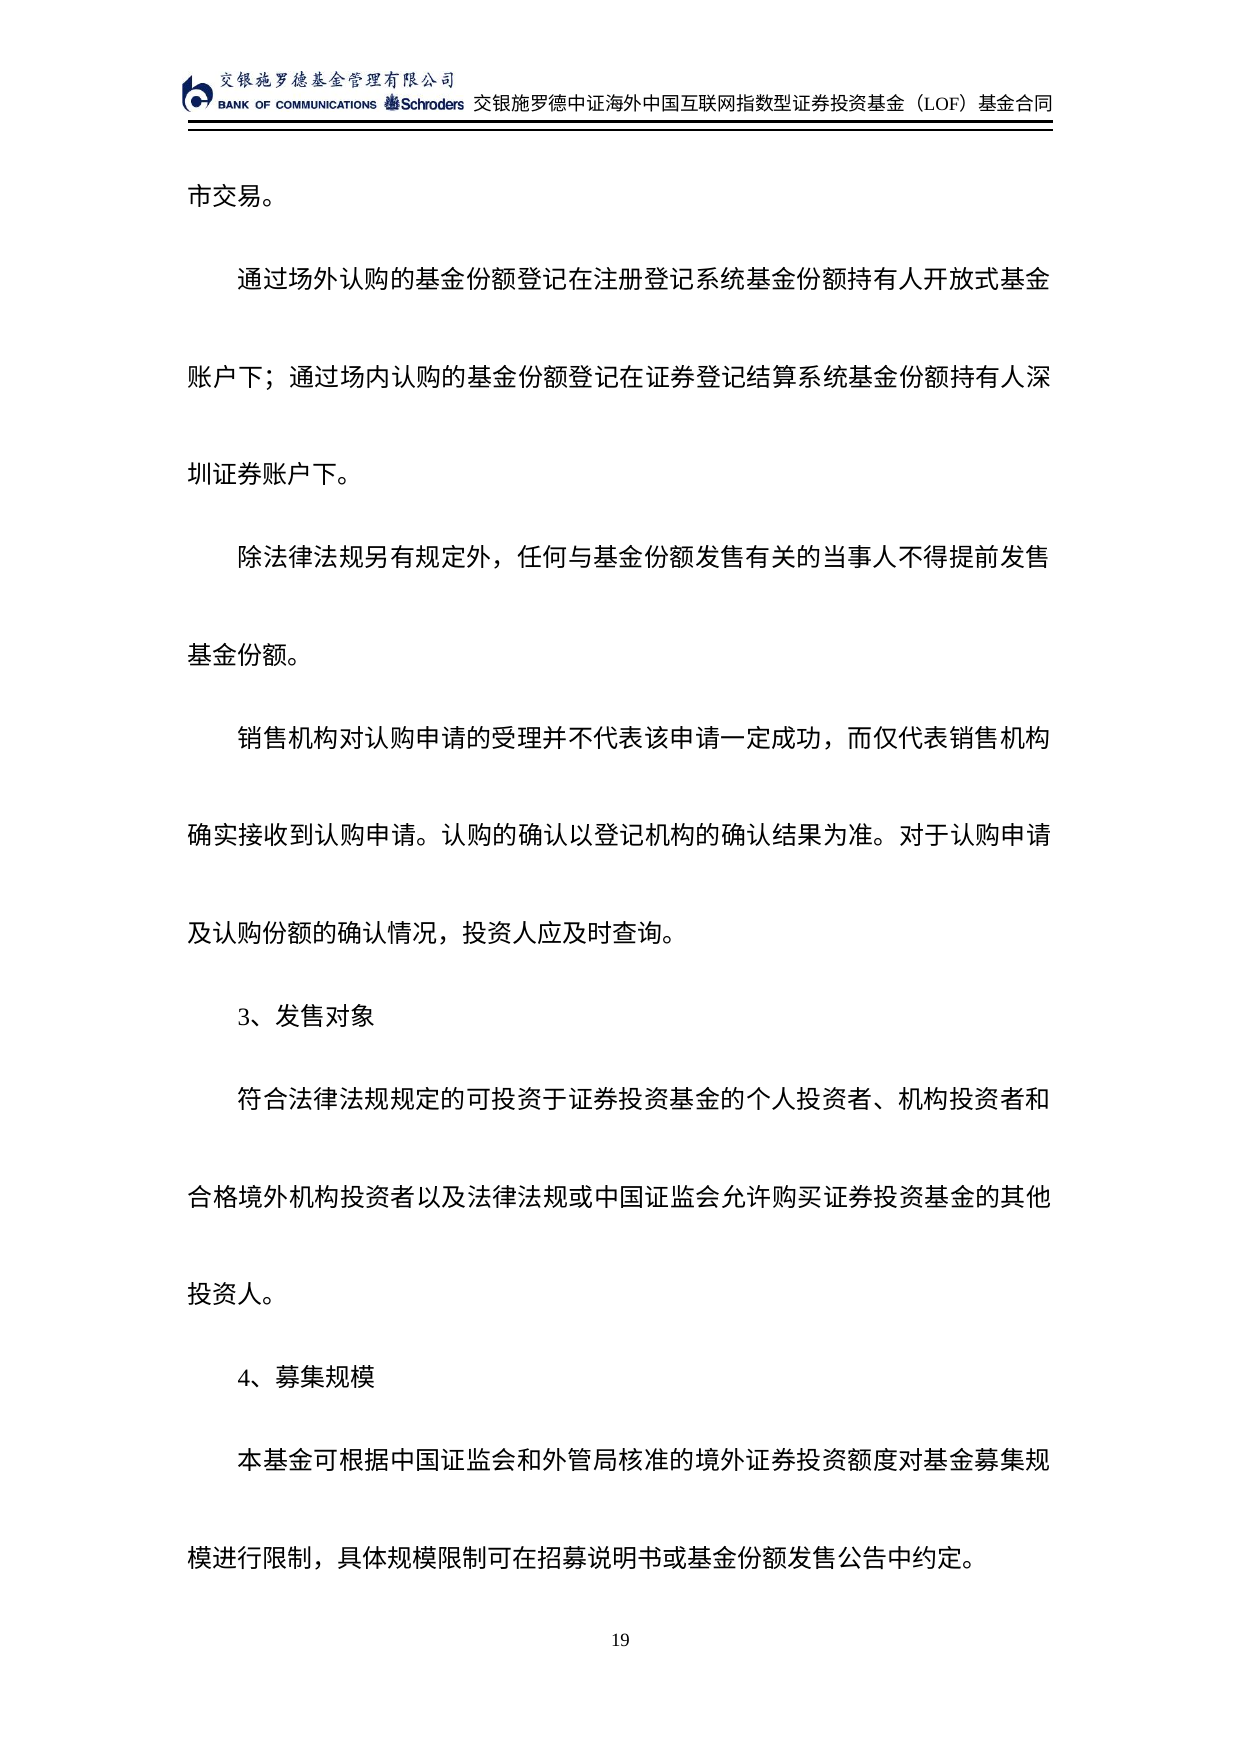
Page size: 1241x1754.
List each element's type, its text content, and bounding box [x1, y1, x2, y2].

text 通过场外认购的基金份额登记在注册登记系统基金份额持有人开放式基金账户下；通过场内认购的基金份额登记在证券登记结算系统基金份额持有人深圳证券账户下。 [187, 245, 1053, 505]
text 除法律法规另有规定外，任何与基金份额发售有关的当事人不得提前发售基金份额。 [187, 523, 1053, 686]
text 本基金可根据中国证监会和外管局核准的境外证券投资额度对基金募集规模进行限制，具体规模限制可在招募说明书或基金份额发售公告中约定。 [187, 1426, 1053, 1589]
text 符合法律法规规定的可投资于证券投资基金的个人投资者、机构投资者和合格境外机构投资者以及法律法规或中国证监会允许购买证券投资基金的其他投资人。 [187, 1065, 1053, 1325]
text 销售机构对认购申请的受理并不代表该申请一定成功，而仅代表销售机构确实接收到认购申请。认购的确认以登记机构的确认结果为准。对于认购申请及认购份额的确认情况，投资人应及时查询。 [187, 704, 1053, 964]
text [187, 162, 1053, 227]
text 4、募集规模 [187, 1343, 1053, 1408]
picture [182, 71, 464, 112]
text 3、发售对象 [187, 982, 1053, 1047]
